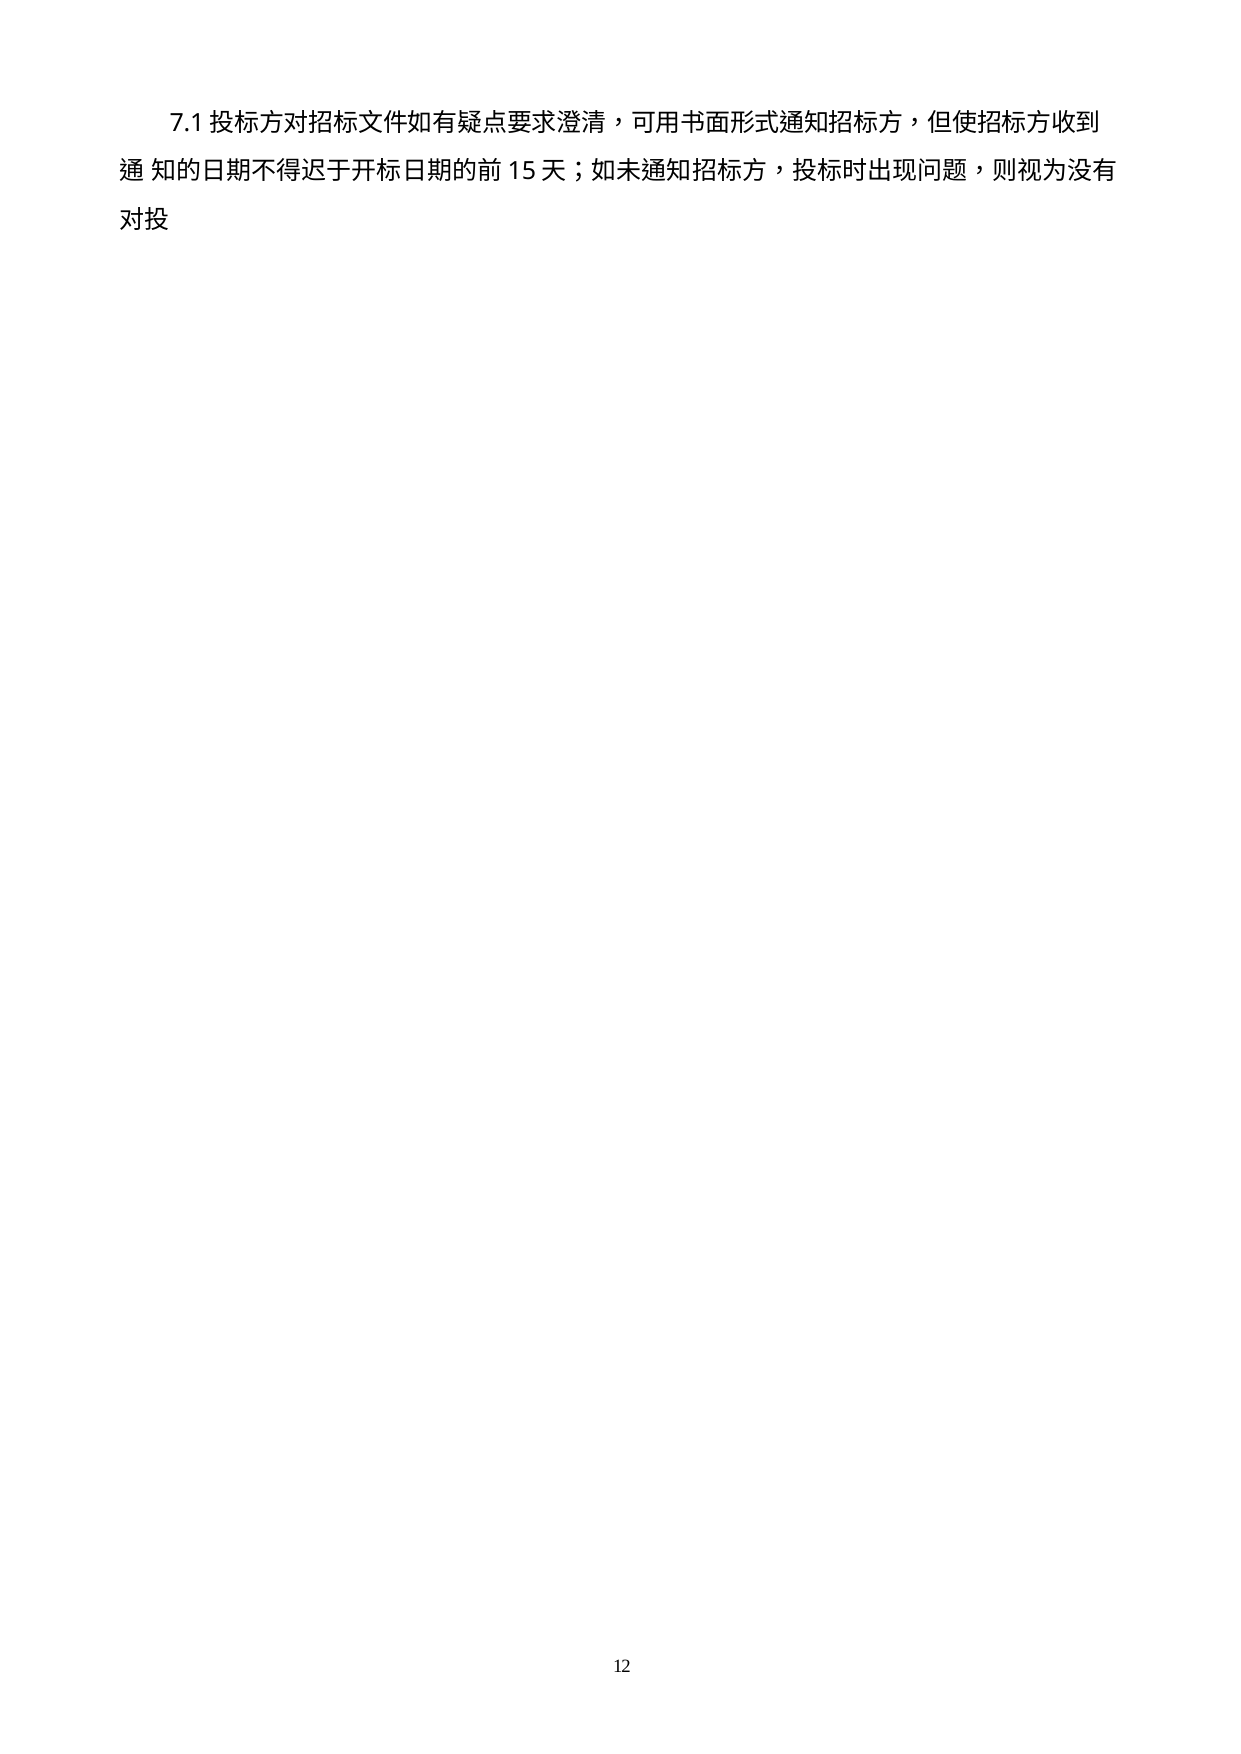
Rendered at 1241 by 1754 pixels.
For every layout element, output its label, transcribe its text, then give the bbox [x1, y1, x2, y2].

text 7.1投标方对招标文件如有疑点要求澄清，可用书面形式通知招标方，但使招标方收到通 知的日期不得迟于开标日期的前15天；如未通知招标方，投标时出现问题，则视为没有对投 [119, 104, 1122, 236]
